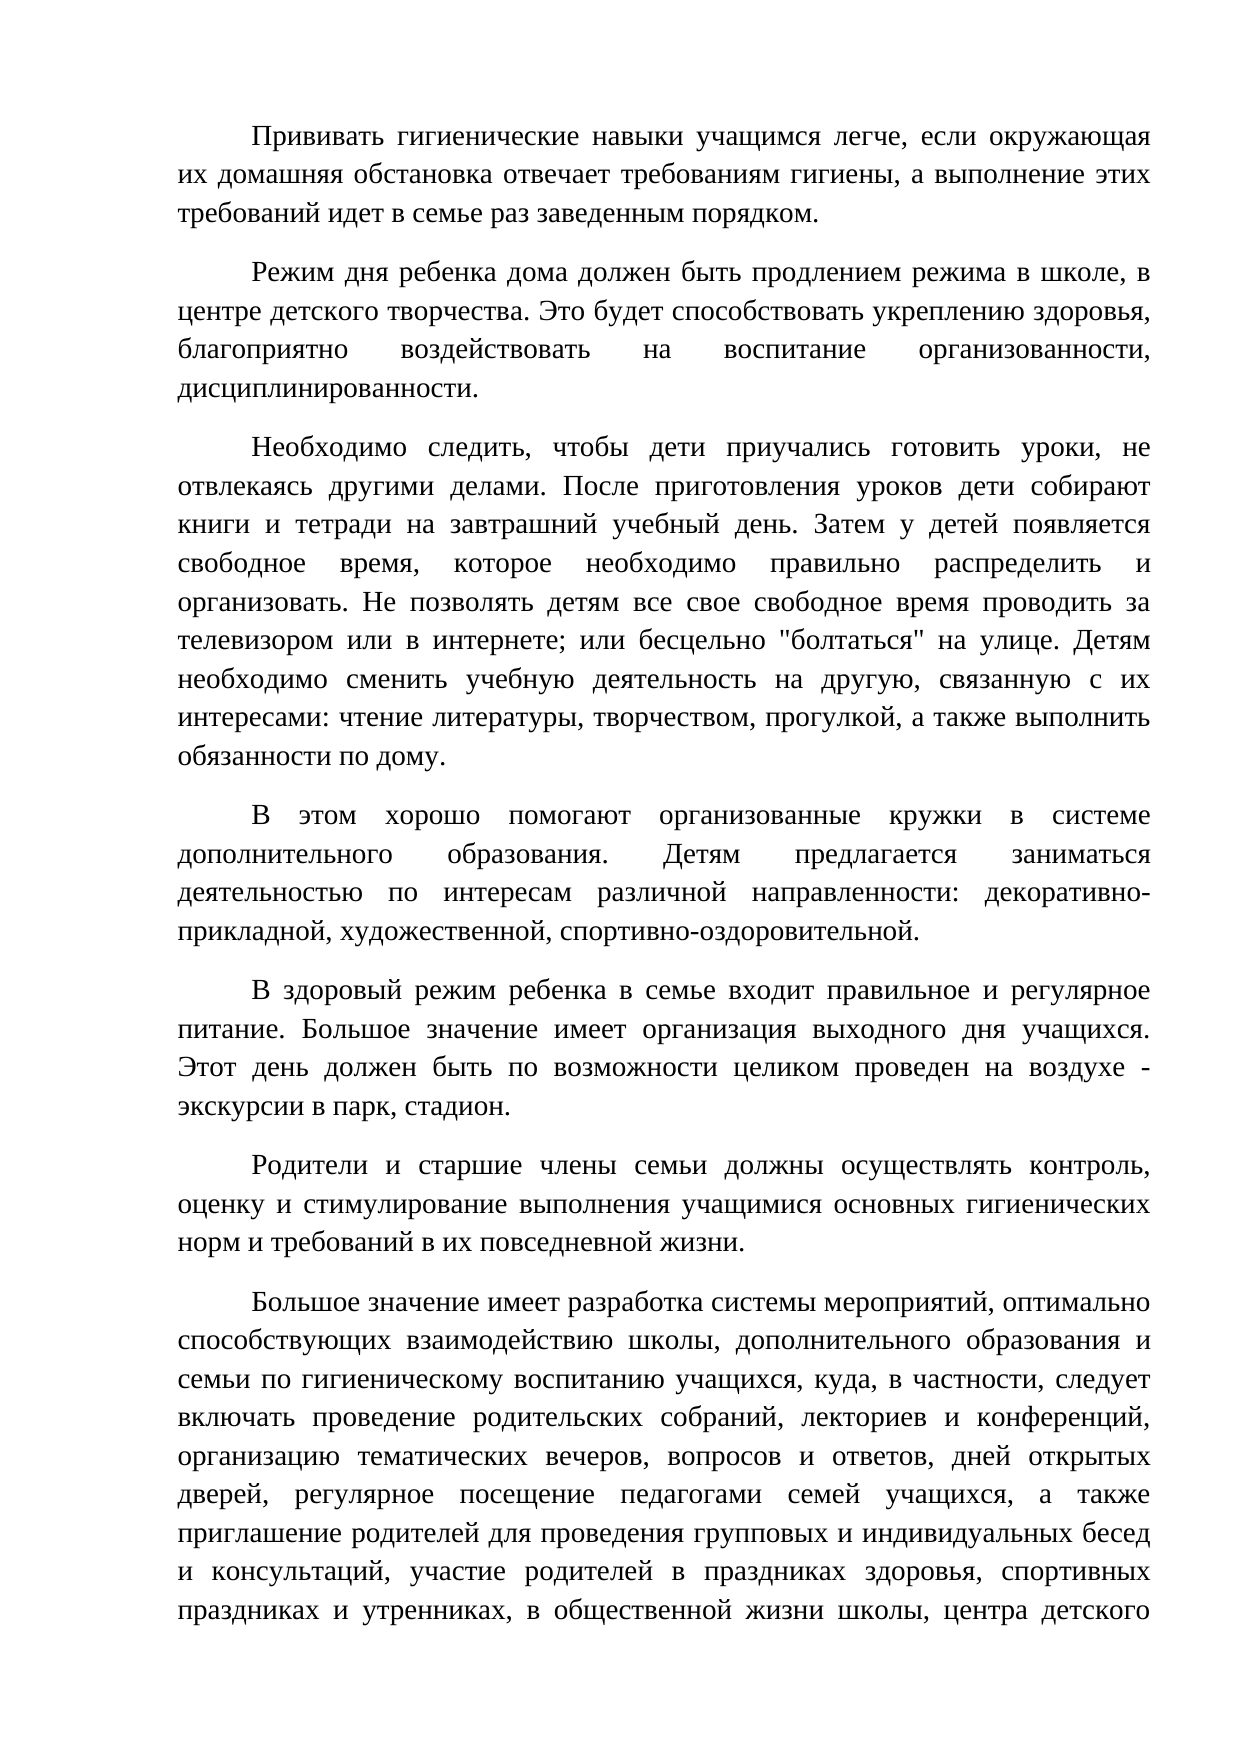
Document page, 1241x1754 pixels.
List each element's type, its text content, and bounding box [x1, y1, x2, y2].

text Родители и старшие члены семьи должны осуществлять контроль, оценку и стимулирование выполнения учащимися основных гигиенических норм и требований в их повседневной жизни. [177, 1147, 1152, 1258]
text В здоровый режим ребенка в семье входит правильное и регулярное питание. Большое значение имеет организация выходного дня учащихся. Этот день должен быть по возможности целиком проведен на воздухе - экскурсии в парк, стадион. [177, 972, 1152, 1121]
text Необходимо следить, чтобы дети приучались готовить уроки, не отвлекаясь другими делами. После приготовления уроков дети собирают книги и тетради на завтрашний учебный день. Затем у детей появляется свободное время, которое необходимо правильно распределить и организовать. Не позволять детям все свое свободное время проводить за телевизором или в интернете; или бесцельно "болтаться" на улице. Детям необходимо сменить учебную деятельность на другую, связанную с их интересами: чтение литературы, творчеством, прогулкой, а также выполнить обязанности по дому. [177, 429, 1152, 771]
text Прививать гигиенические навыки учащимся легче, если окружающая их домашняя обстановка отвечает требованиям гигиены, а выполнение этих требований идет в семье раз заведенным порядком. [177, 118, 1152, 229]
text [177, 1284, 1152, 1626]
text Режим дня ребенка дома должен быть продлением режима в школе, в центре детского творчества. Это будет способствовать укреплению здоровья, благоприятно воздействовать на воспитание организованности, дисциплинированности. [177, 254, 1152, 404]
text В этом хорошо помогают организованные кружки в системе дополнительного образования. Детям предлагается заниматься деятельностью по интересам различной направленности: декоративно-прикладной, художественной, спортивно-оздоровительной. [177, 797, 1152, 946]
